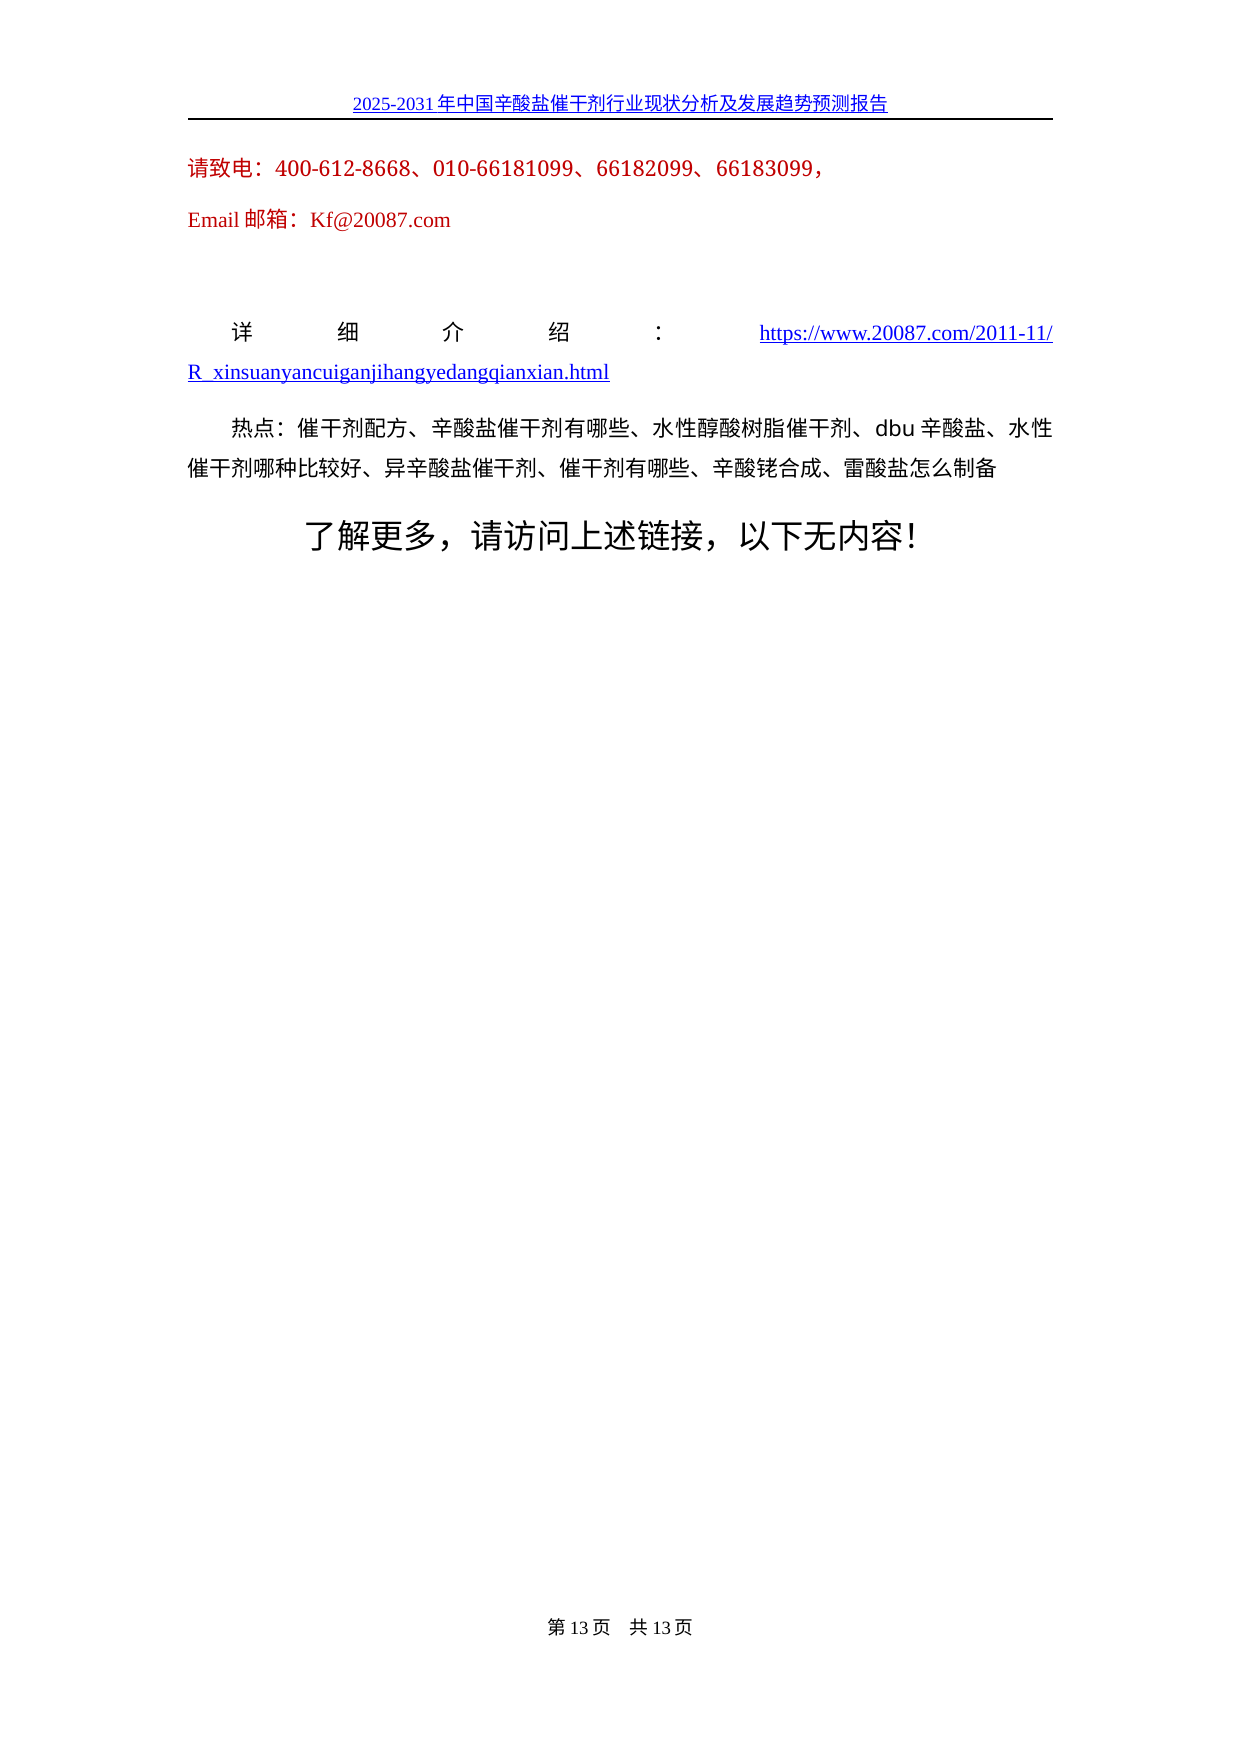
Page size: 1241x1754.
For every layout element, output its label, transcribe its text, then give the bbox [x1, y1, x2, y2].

text Email邮箱：Kf@20087.com [187, 202, 1053, 234]
text 详细介绍：https://www.20087.com/2011-11/R_xinsuanyancuiganjihangyedangqianxian.html [187, 315, 1053, 388]
title 了解更多，请访问上述链接，以下无内容！ [187, 501, 1053, 566]
text 热点：催干剂配方、辛酸盐催干剂有哪些、水性醇酸树脂催干剂、dbu辛酸盐、水性催干剂哪种比较好、异辛酸盐催干剂、催干剂有哪些、辛酸铑合成、雷酸盐怎么制备 [187, 410, 1053, 483]
text 请致电：400-612-8668、010-66181099、66182099、66183099， [187, 150, 1053, 183]
